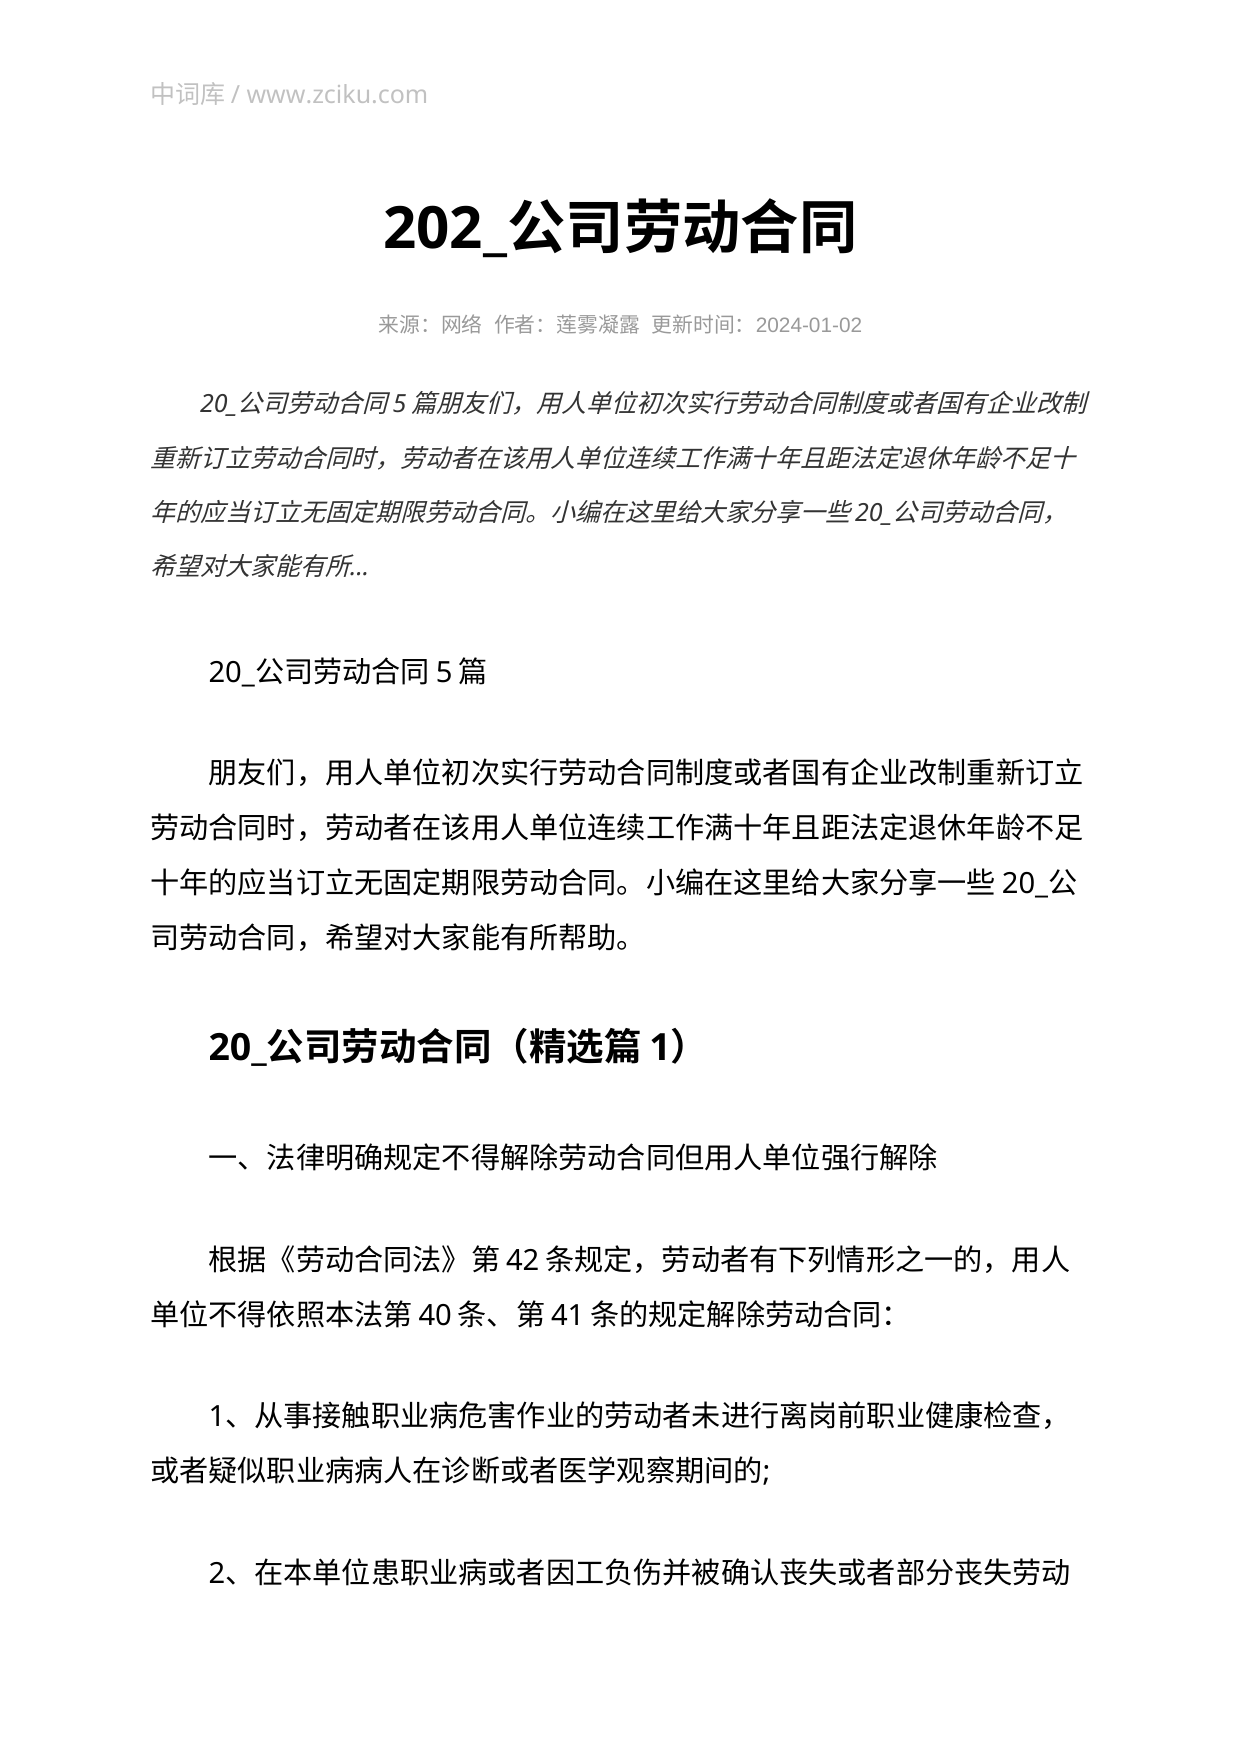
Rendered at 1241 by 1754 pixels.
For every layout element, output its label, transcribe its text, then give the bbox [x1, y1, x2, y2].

text 朋友们，用人单位初次实行劳动合同制度或者国有企业改制重新订立劳动合同时，劳动者在该用人单位连续工作满十年且距法定退休年龄不足十年的应当订立无固定期限劳动合同。小编在这里给大家分享一些20_公司劳动合同，希望对大家能有所帮助。 [150, 750, 1090, 957]
text 一、法律明确规定不得解除劳动合同但用人单位强行解除 [150, 1134, 1090, 1177]
text 20_公司劳动合同（精选篇1） [150, 1017, 1090, 1071]
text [150, 1550, 1090, 1592]
text 1、从事接触职业病危害作业的劳动者未进行离岗前职业健康检查，或者疑似职业病病人在诊断或者医学观察期间的; [150, 1393, 1090, 1490]
text 根据《劳动合同法》第42条规定，劳动者有下列情形之一的，用人单位不得依照本法第40条、第41条的规定解除劳动合同： [150, 1236, 1090, 1333]
text 来源：网络 作者：莲雾凝露 更新时间：2024-01-02 [150, 313, 1090, 337]
subtitle 202_公司劳动合同 [150, 181, 1090, 266]
text 20_公司劳动合同5篇朋友们，用人单位初次实行劳动合同制度或者国有企业改制重新订立劳动合同时，劳动者在该用人单位连续工作满十年且距法定退休年龄不足十年的应当订立无固定期限劳动合同。小编在这里给大家分享一些20_公司劳动合同，希望对大家能有所... [150, 384, 1090, 583]
text 20_公司劳动合同5篇 [150, 648, 1090, 691]
